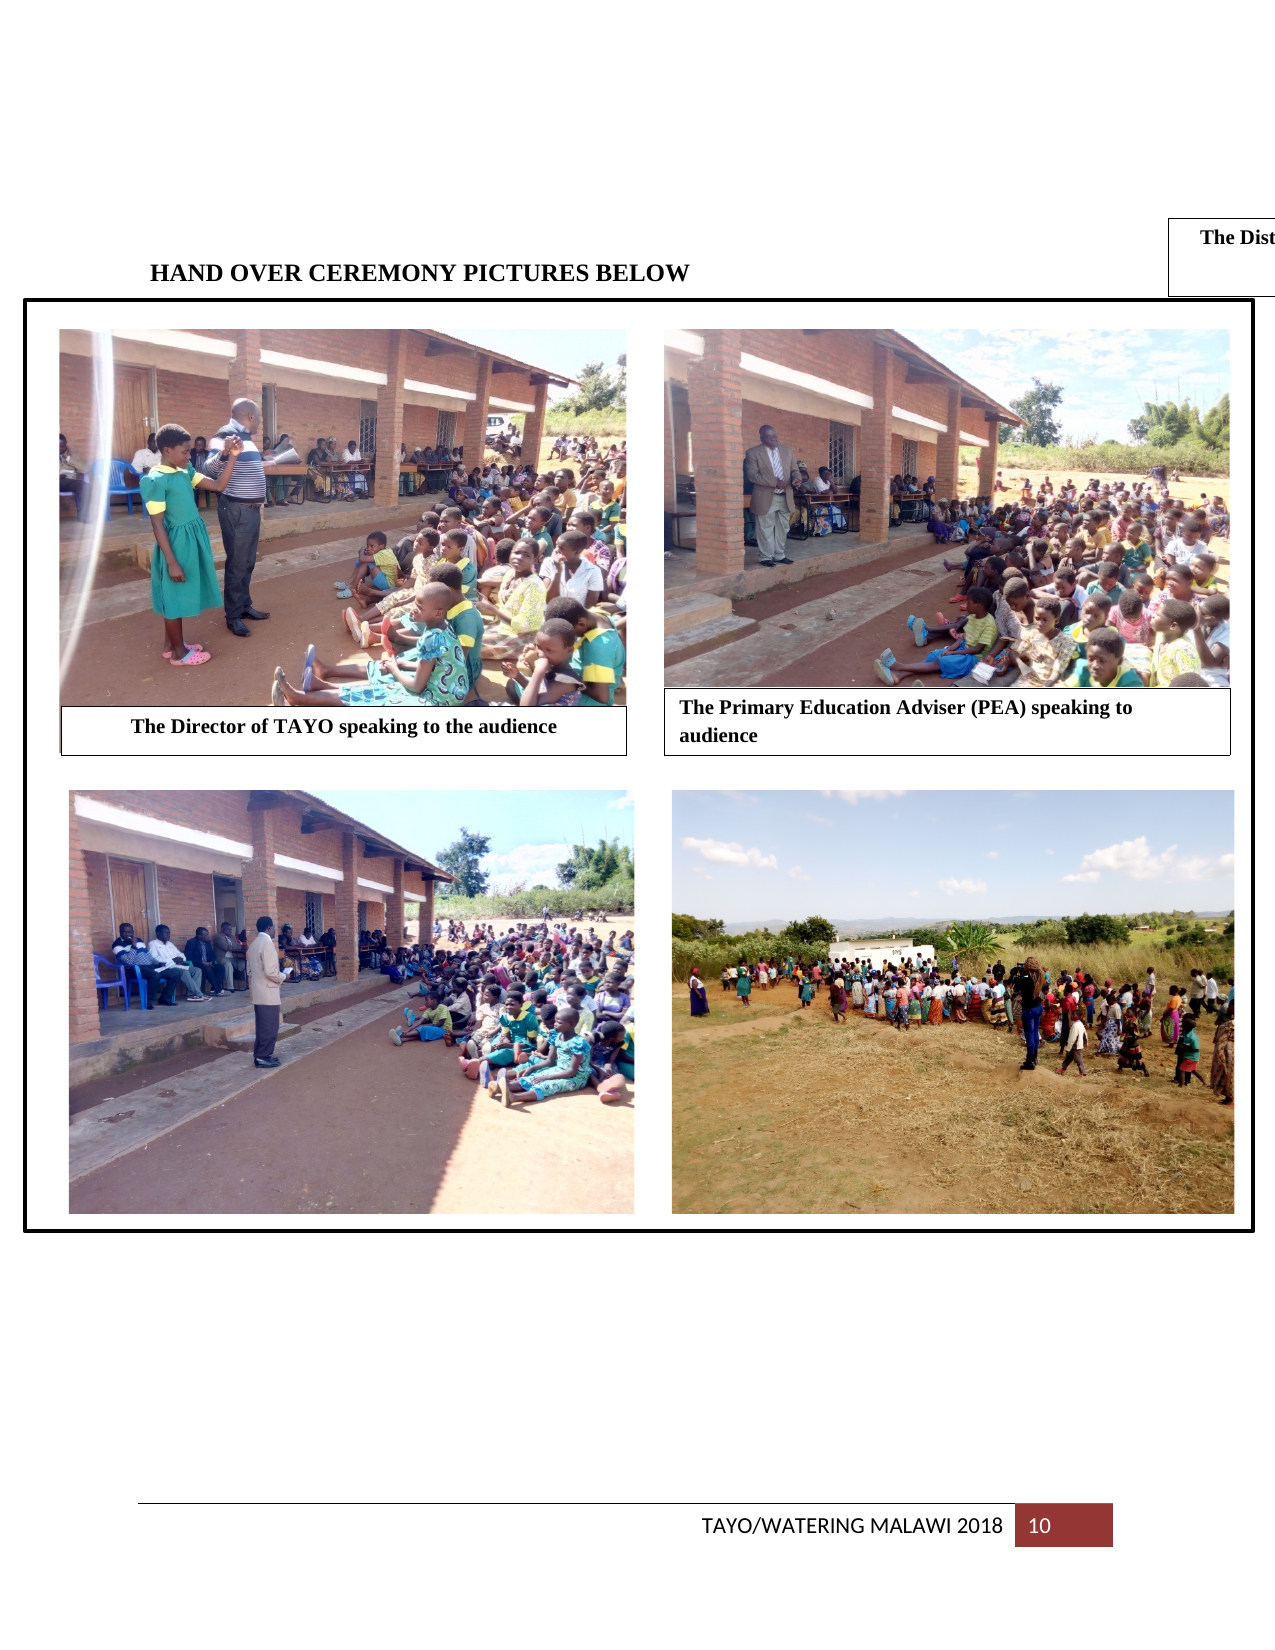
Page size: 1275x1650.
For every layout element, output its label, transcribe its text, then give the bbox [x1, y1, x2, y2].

picture [59, 329, 627, 751]
picture [664, 329, 1230, 687]
text HAND OVER CEREMONY PICTURES BELOW [150, 258, 1125, 286]
picture [671, 790, 1234, 1213]
picture [68, 790, 635, 1213]
